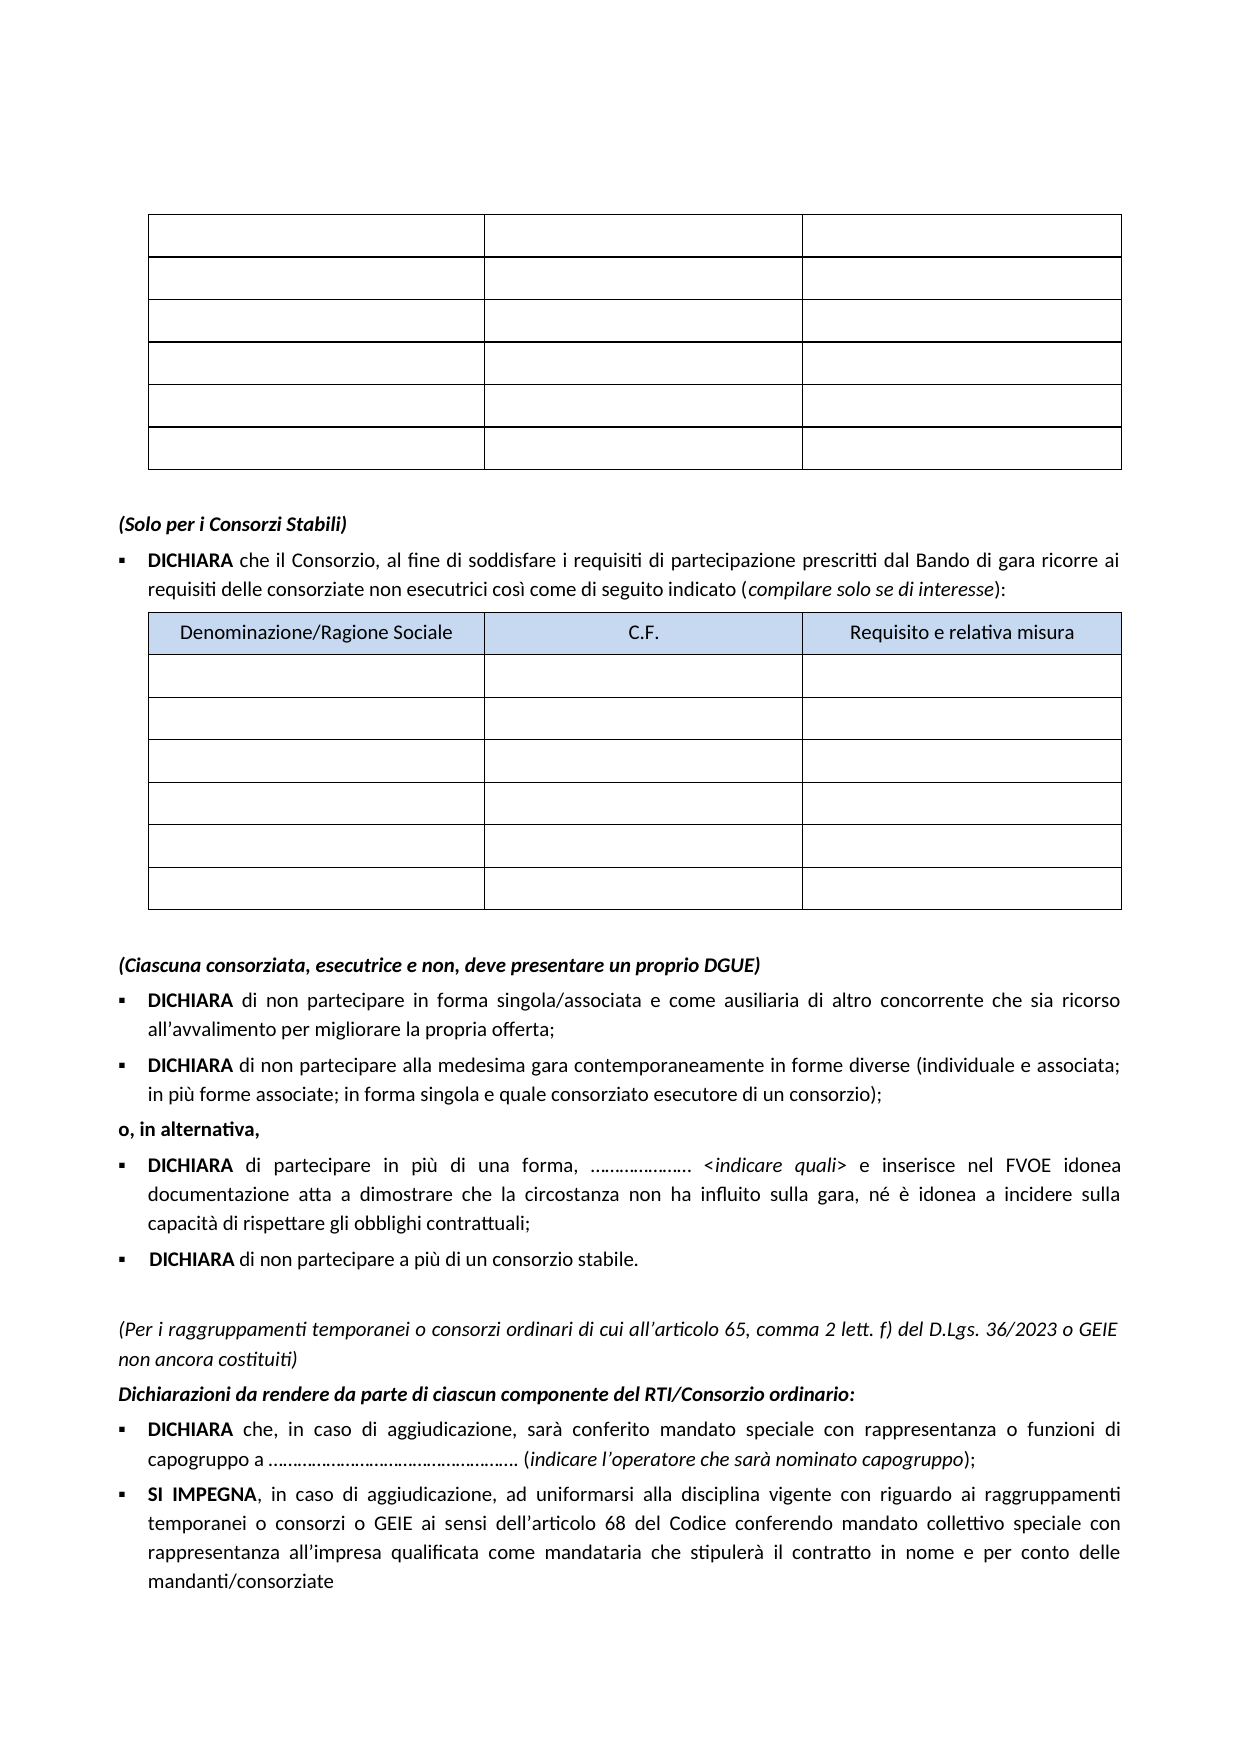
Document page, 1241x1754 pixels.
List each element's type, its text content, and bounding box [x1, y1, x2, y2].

table_cell [485, 825, 802, 867]
table_cell [485, 740, 802, 782]
table_cell [149, 825, 484, 867]
text ▪ DICHIARA di non partecipare a più di un consorzio stabile. [118, 1246, 1122, 1271]
table_cell [803, 385, 1121, 426]
text (Solo per i Consorzi Stabili) [118, 512, 1122, 537]
table_header Requisito e relativa misura [803, 613, 1121, 654]
table_cell [149, 428, 484, 469]
text ▪ DICHIARA che il Consorzio, al fine di soddisfare i requisiti di partecipazione prescritti dal Bando di gara ricorre ai requisiti delle consorziate non esecutrici così come di seguito indicato (compilare solo se di interesse): [118, 547, 1122, 602]
table_cell [485, 698, 802, 739]
table_cell [149, 868, 484, 909]
text (Per i raggruppamenti temporanei o consorzi ordinari di cui all’articolo 65, comma 2 lett. f) del D.Lgs. 36/2023 o GEIE non ancora costituiti) [118, 1317, 1122, 1371]
table_cell [803, 343, 1121, 384]
table_cell [803, 258, 1121, 299]
text ▪ DICHIARA di non partecipare alla medesima gara contemporaneamente in forme diverse (individuale e associata; in più forme associate; in forma singola e quale consorziato esecutore di un consorzio); [118, 1052, 1122, 1107]
text Dichiarazioni da rendere da parte di ciascun componente del RTI/Consorzio ordinario: [118, 1381, 1122, 1407]
table_cell [149, 385, 484, 426]
table_cell [485, 215, 802, 256]
table_cell [149, 215, 484, 256]
table_cell [803, 300, 1121, 341]
table_cell [485, 783, 802, 824]
table_cell [803, 740, 1121, 782]
table_cell [149, 655, 484, 697]
table_cell [803, 215, 1121, 256]
text ▪ DICHIARA di non partecipare in forma singola/associata e come ausiliaria di altro concorrente che sia ricorso all’avvalimento per migliorare la propria offerta; [118, 987, 1122, 1042]
table_cell [149, 258, 484, 299]
table_cell [485, 343, 802, 384]
text ▪ DICHIARA di partecipare in più di una forma, ………………… <indicare quali> e inserisce nel FVOE idonea documentazione atta a dimostrare che la circostanza non ha influito sulla gara, né è idonea a incidere sulla capacità di rispettare gli obblighi contrattuali; [118, 1152, 1122, 1236]
table_cell [485, 258, 802, 299]
table_cell [149, 698, 484, 739]
table_cell [485, 385, 802, 426]
table_cell [803, 783, 1121, 824]
table_cell [149, 783, 484, 824]
table_cell [485, 655, 802, 697]
text (Ciascuna consorziata, esecutrice e non, deve presentare un proprio DGUE) [118, 952, 1122, 977]
text ▪ SI IMPEGNA, in caso di aggiudicazione, ad uniformarsi alla disciplina vigente con riguardo ai raggruppamenti temporanei o consorzi o GEIE ai sensi dell’articolo 68 del Codice conferendo mandato collettivo speciale con rappresentanza all’impresa qualificata come mandataria che stipulerà il contratto in nome e per conto delle mandanti/consorziate [118, 1481, 1122, 1594]
table_cell [149, 740, 484, 782]
table_header Denominazione/Ragione Sociale [149, 613, 484, 654]
table_cell [149, 343, 484, 384]
text ▪ DICHIARA che, in caso di aggiudicazione, sarà conferito mandato speciale con rappresentanza o funzioni di capogruppo a ……………………………………………. (indicare l’operatore che sarà nominato capogruppo); [118, 1417, 1122, 1471]
table_cell [485, 300, 802, 341]
table_cell [149, 300, 484, 341]
text o, in alternativa, [118, 1117, 1122, 1142]
table_cell [803, 698, 1121, 739]
table_cell [803, 868, 1121, 909]
table_cell [485, 428, 802, 469]
table_header C.F. [485, 613, 802, 654]
table_cell [803, 428, 1121, 469]
table_cell [803, 825, 1121, 867]
table_cell [485, 868, 802, 909]
table_cell [803, 655, 1121, 697]
